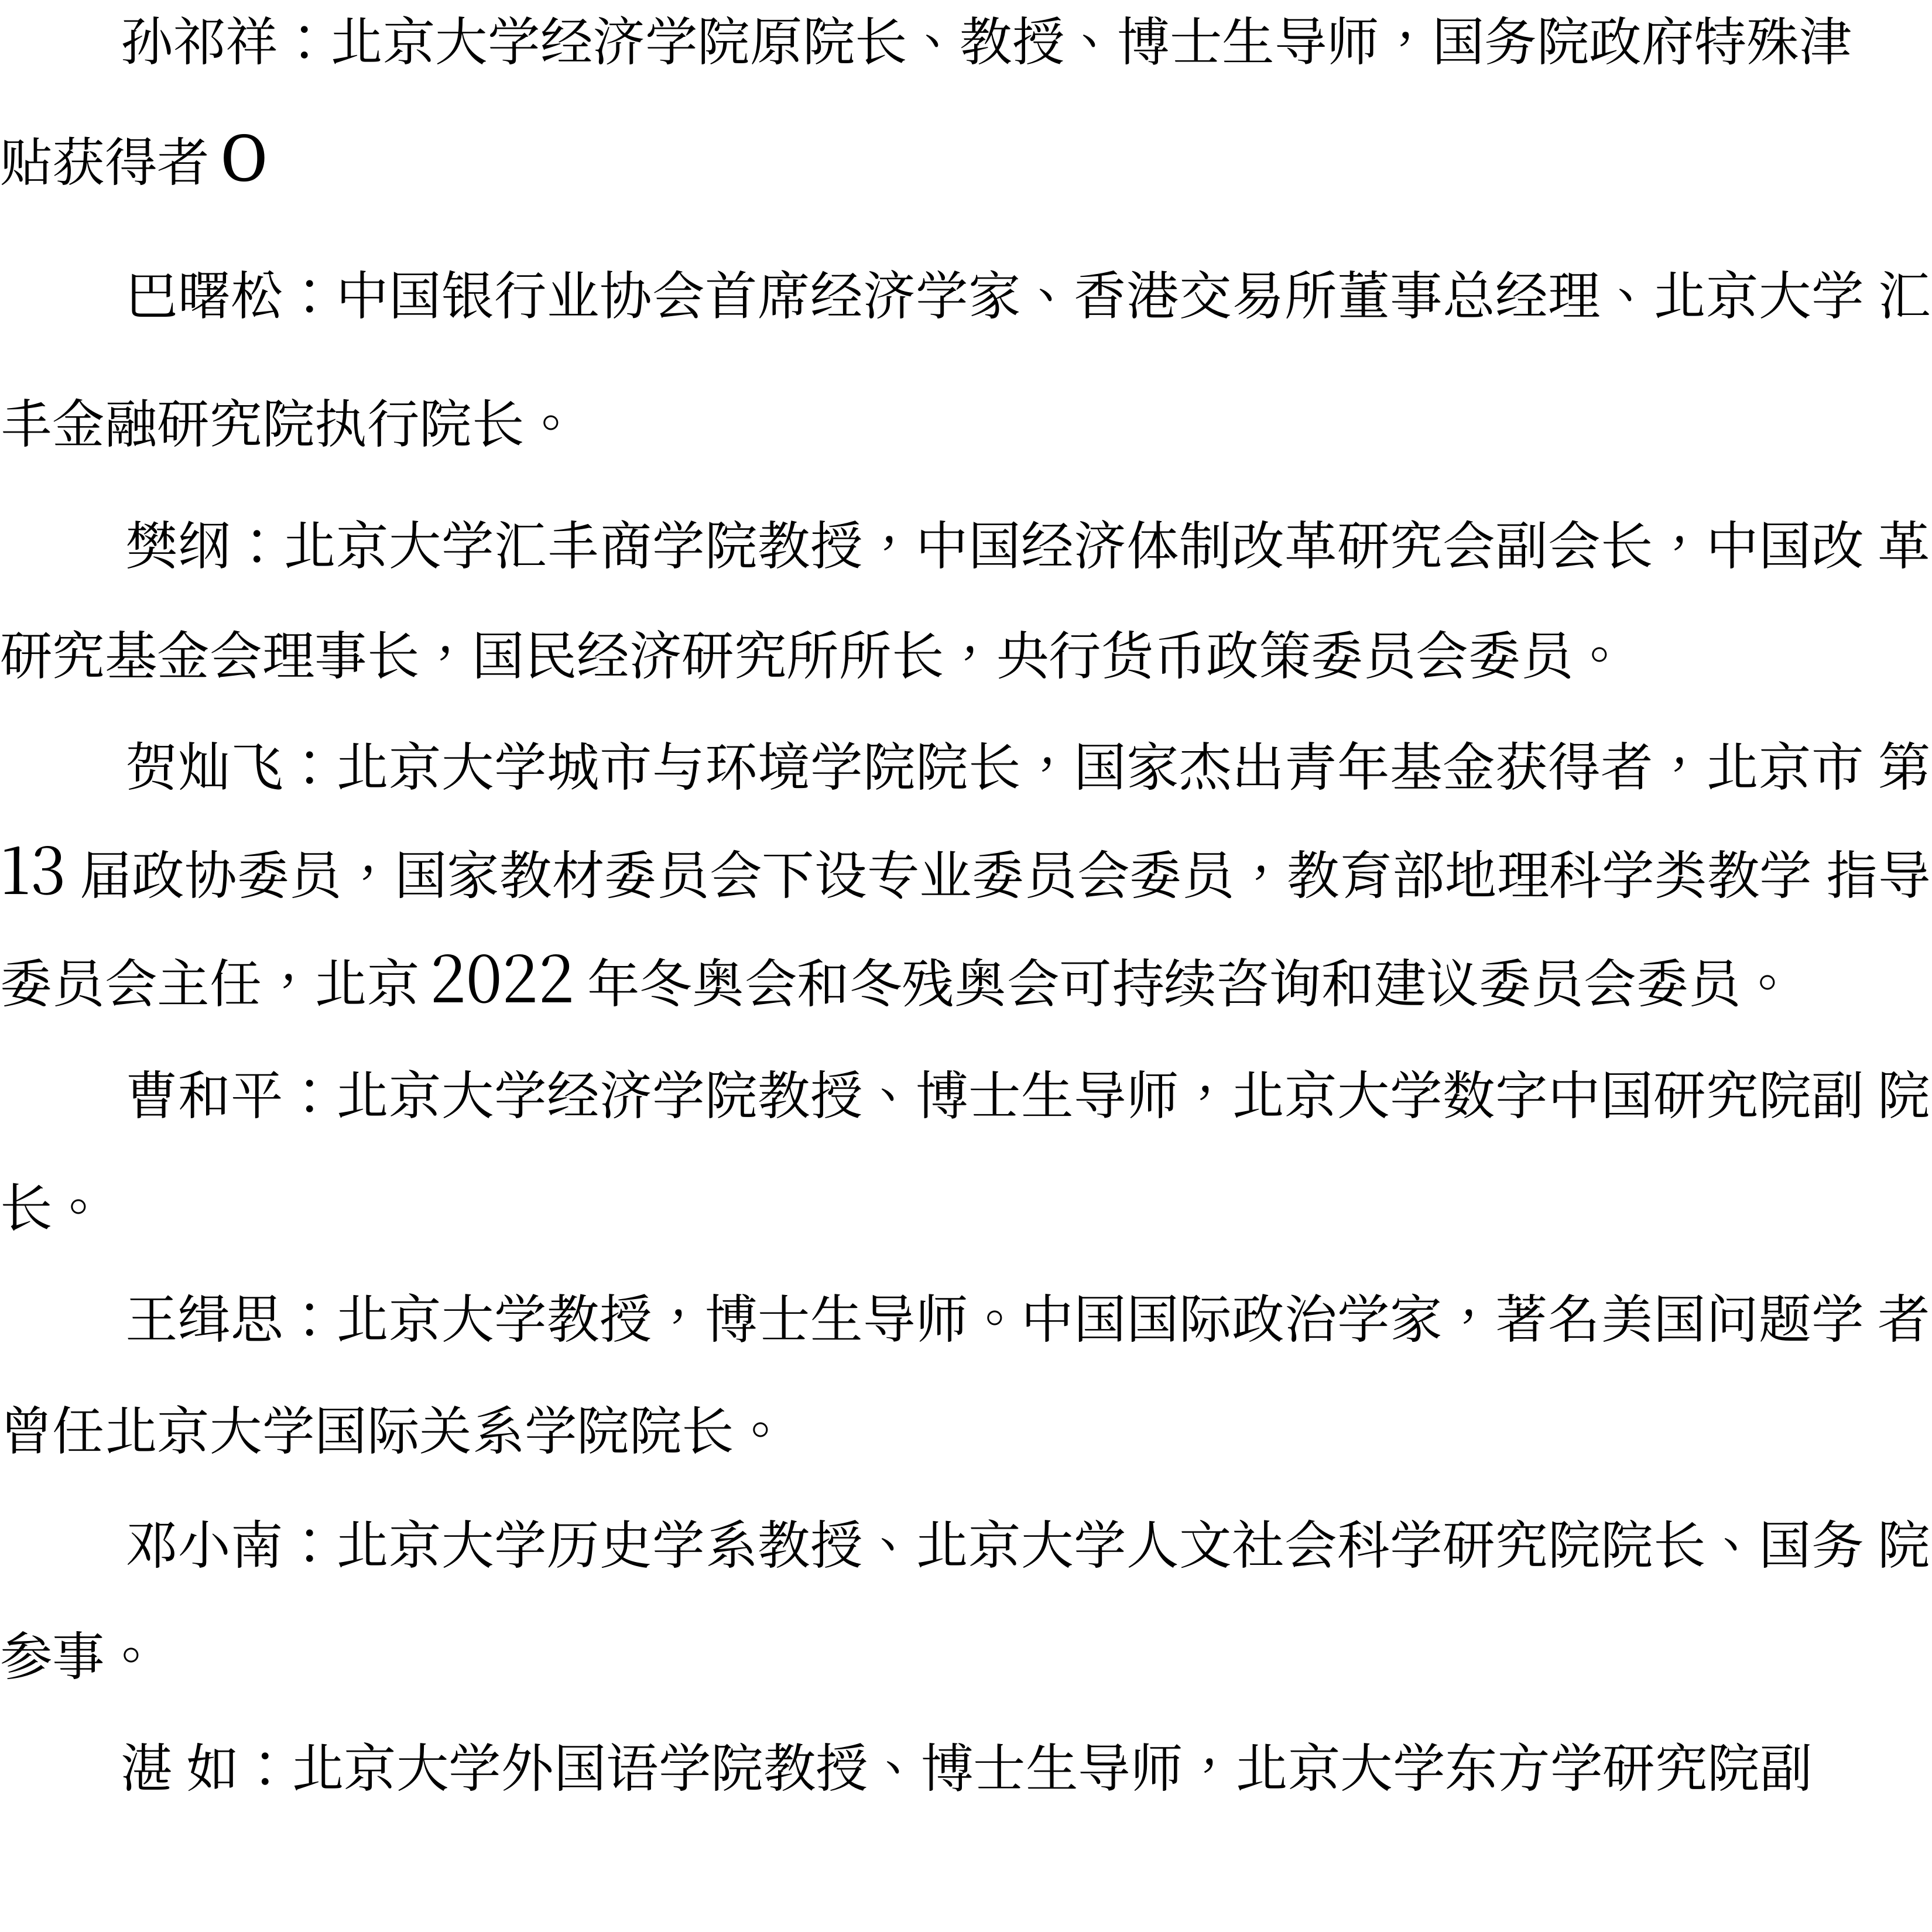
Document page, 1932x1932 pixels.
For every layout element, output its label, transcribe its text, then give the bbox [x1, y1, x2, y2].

text 樊纲：北京大学汇丰商学院教授，中国经济体制改革研究会副会长，中国改 革研究基金会理事长，国民经济研究所所长，央行货币政策委员会委员。 [0, 477, 1932, 696]
text 湛 如：北京大学外国语学院教授、博士生导师，北京大学东方学研究院副 [121, 1698, 1932, 1810]
text 孙祁祥：北京大学经济学院原院长、教授、博士生导师，国务院政府特殊津 [121, 0, 1932, 76]
text 贴获得者O [0, 112, 1932, 200]
text 邓小南：北京大学历史学系教授、北京大学人文社会科学研究院院长、国务 院参事。 [0, 1475, 1932, 1698]
text 王缉思：北京大学教授，博士生导师。中国国际政治学家，著名美国问题学 者。曾任北京大学国际关系学院院长。 [0, 1249, 1932, 1472]
text 曹和平：北京大学经济学院教授、博士生导师，北京大学数字中国研究院副 院长。 [0, 1025, 1932, 1249]
text 贺灿飞：北京大学城市与环境学院院长，国家杰出青年基金获得者，北京市 第13届政协委员，国家教材委员会下设专业委员会委员，教育部地理科学类教学 指导委员会主任，北京2022年冬奥会和冬残奥会可持续咨询和建议委员会委员。 [0, 699, 1932, 1025]
text 巴曙松：中国银行业协会首席经济学家、香港交易所董事总经理、北京大学 汇丰金融研究院执行院长。 [0, 212, 1932, 468]
